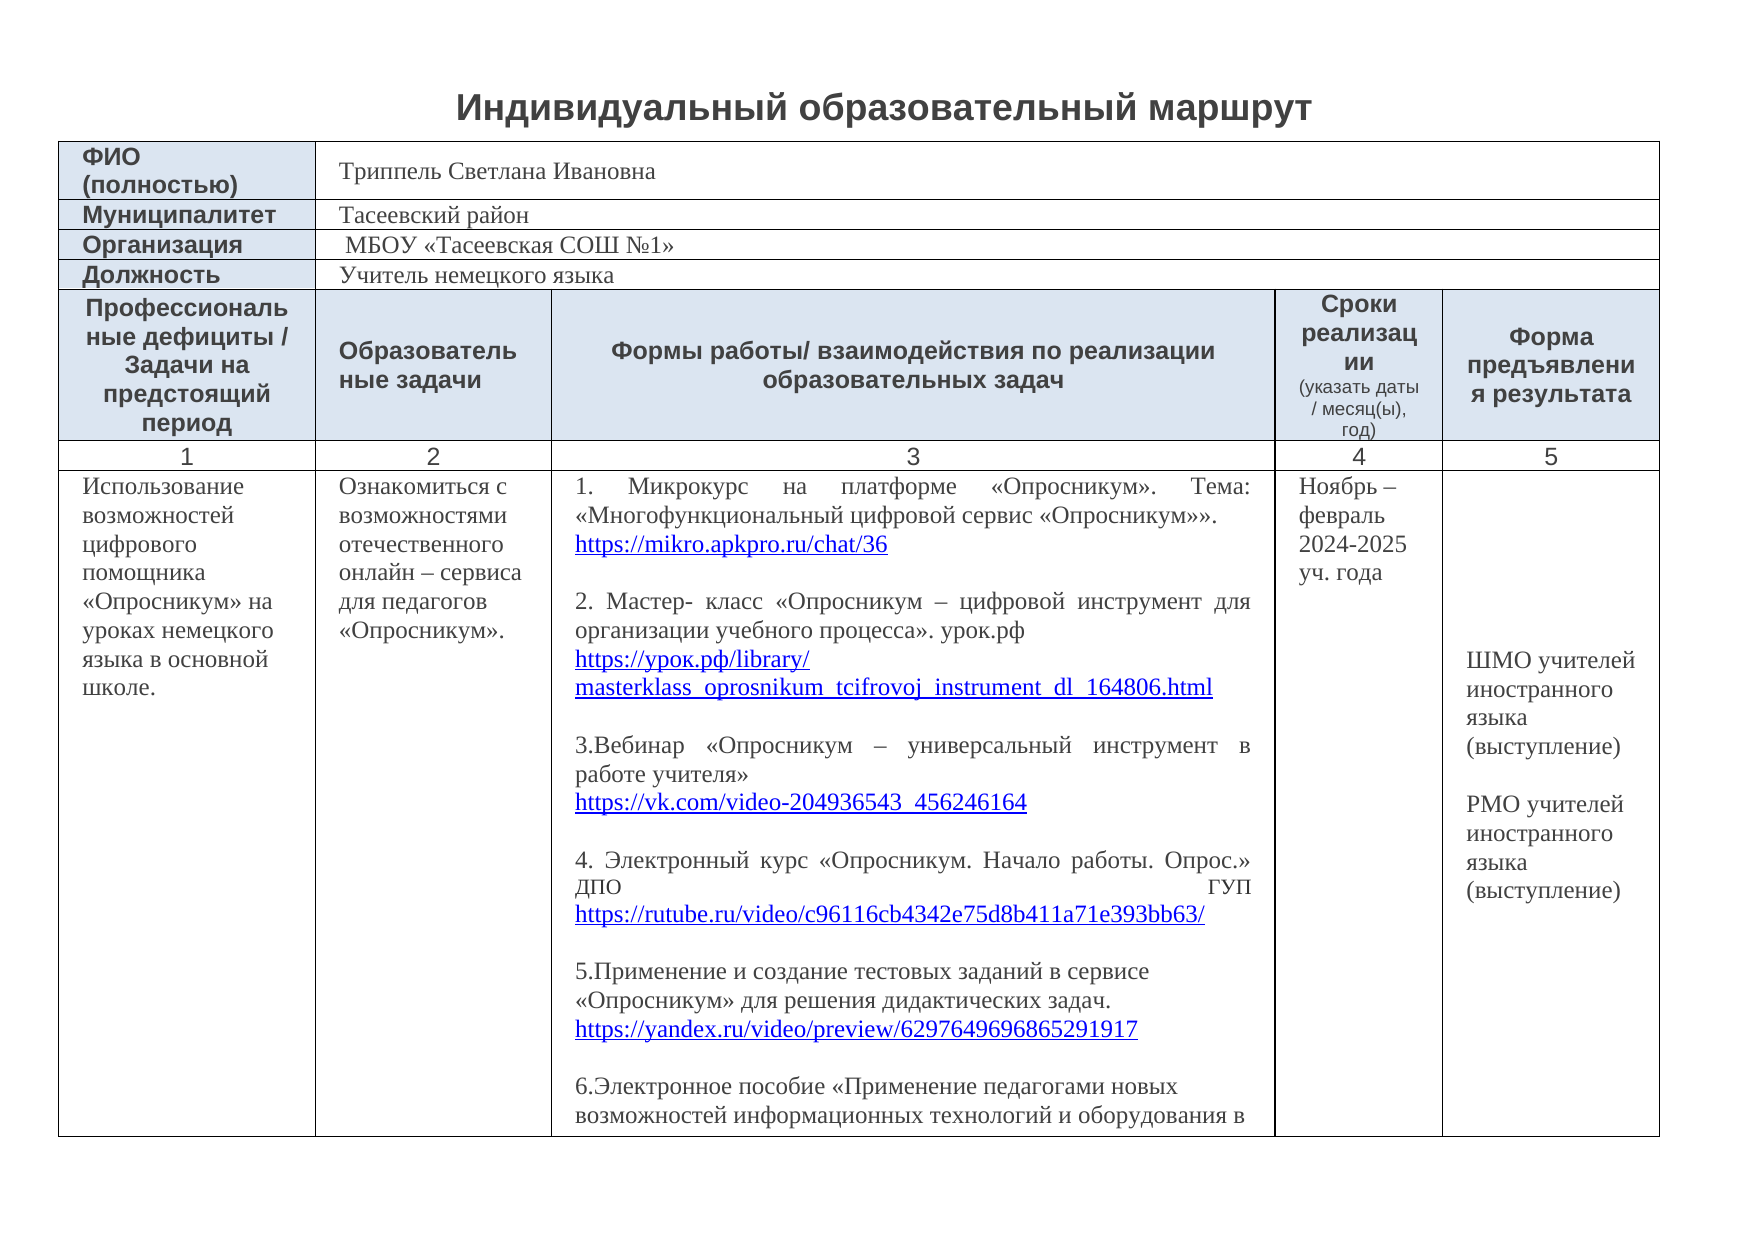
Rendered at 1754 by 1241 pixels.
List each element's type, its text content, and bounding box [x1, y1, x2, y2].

table_cell Сроки реализации (указать даты / месяц(ы), год) [1276, 290, 1442, 440]
table_cell 5 [1443, 441, 1659, 470]
table_cell Тасеевский район [316, 200, 1659, 229]
text Индивидуальный образовательный маршрут [59, 85, 1709, 128]
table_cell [316, 471, 551, 1136]
table_header Триппель Светлана Ивановна [316, 142, 1659, 199]
table_cell Профессиональные дефициты / Задачи на предстоящий период [59, 290, 315, 440]
table_cell 2 [316, 441, 551, 470]
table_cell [552, 471, 1274, 1136]
table_cell Форма предъявления результата [1443, 290, 1659, 440]
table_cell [1443, 471, 1659, 1136]
table_cell МБОУ «Тасеевская СОШ №1» [316, 230, 1659, 259]
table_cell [1276, 471, 1442, 1136]
table_cell Муниципалитет [59, 200, 315, 229]
table_cell Формы работы/ взаимодействия по реализации образовательных задач [552, 290, 1274, 440]
table_cell 3 [552, 441, 1274, 470]
table_cell 4 [1276, 441, 1442, 470]
table_cell Организация [59, 230, 315, 259]
table_cell Учитель немецкого языка [316, 260, 1659, 288]
table_cell Должность [59, 260, 315, 288]
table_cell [59, 471, 315, 1136]
table_cell Образовательные задачи [316, 290, 551, 440]
table_header ФИО (полностью) [59, 142, 315, 199]
table_cell 1 [59, 441, 315, 470]
